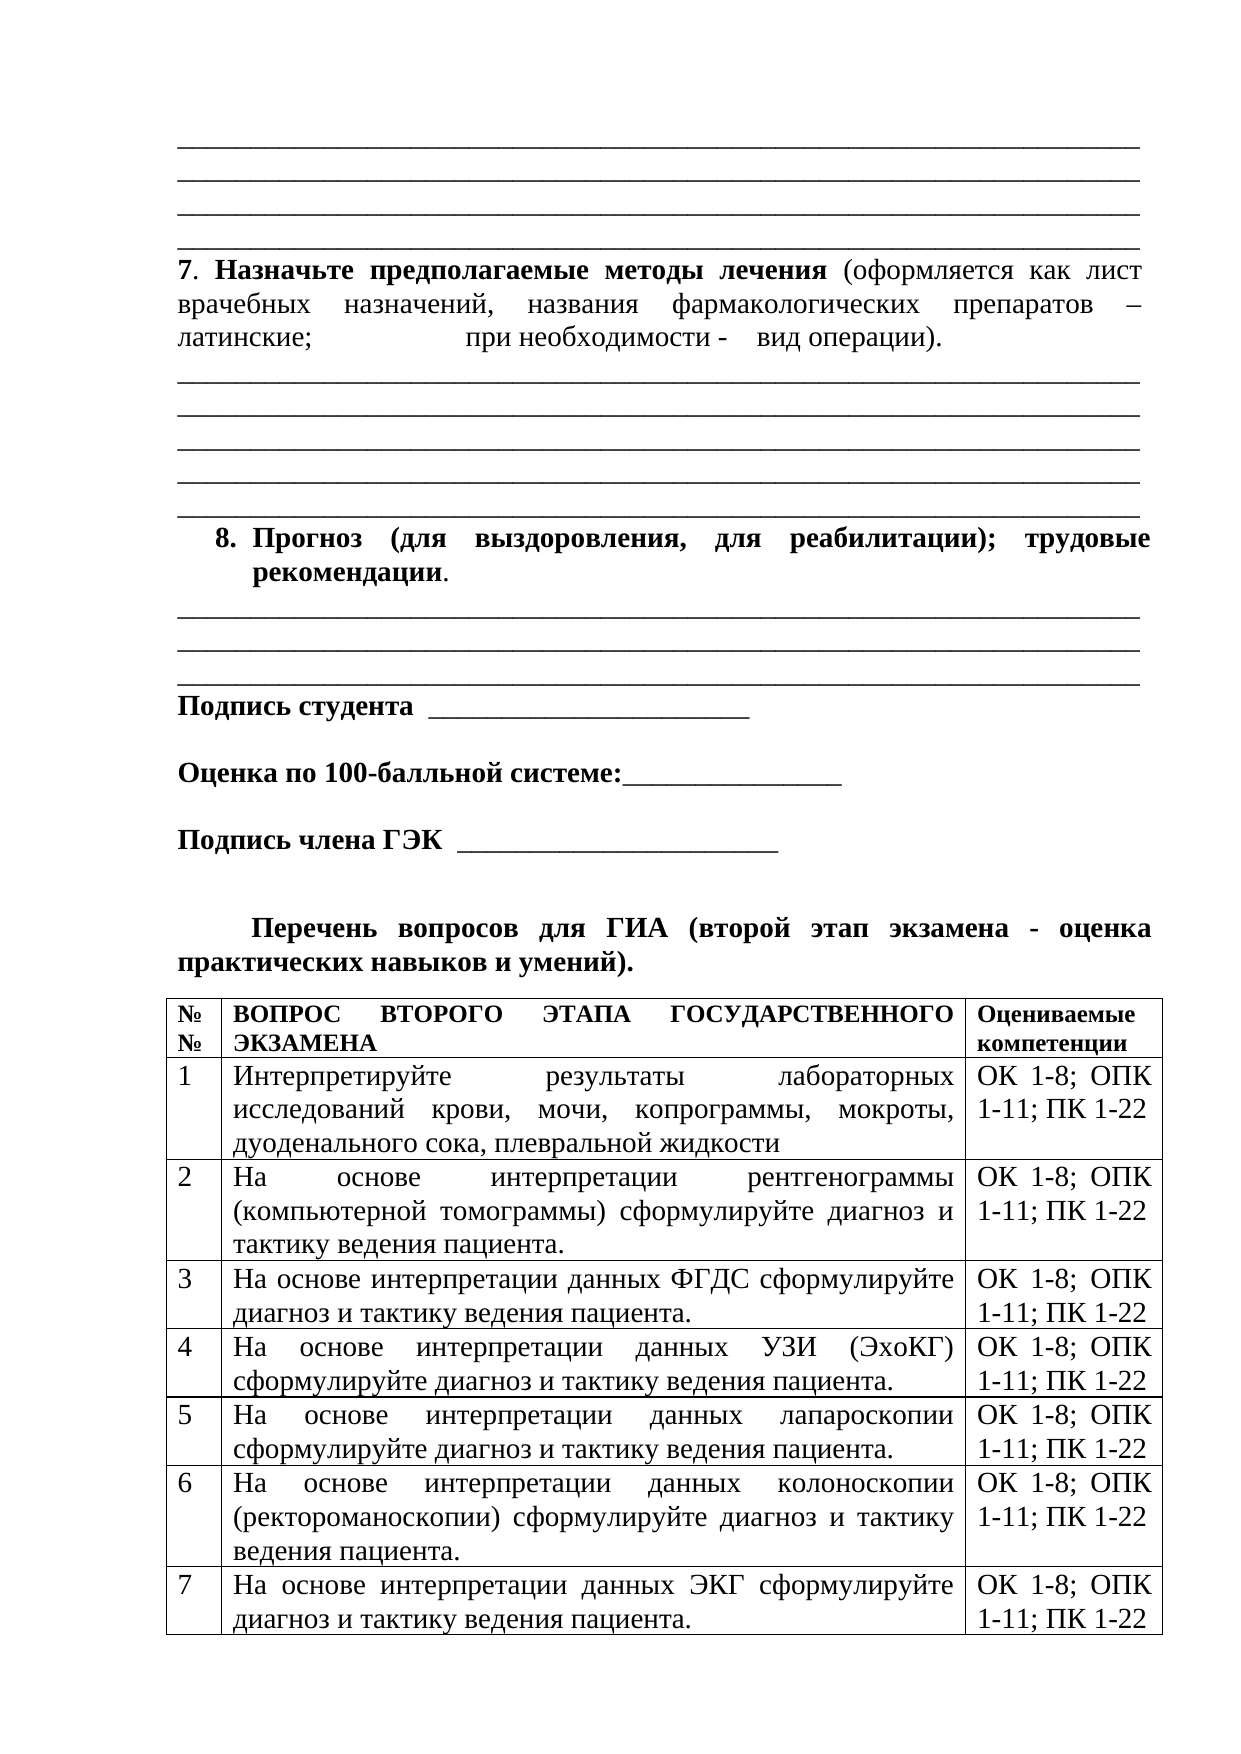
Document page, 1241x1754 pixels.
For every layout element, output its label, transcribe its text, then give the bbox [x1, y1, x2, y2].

table_cell На основе интерпретации данных ЭКГ сформулируйте диагноз и тактику ведения пациента. [222, 1567, 965, 1634]
table_cell На основе интерпретации рентгенограммы (компьютерной томограммы) сформулируйте диагноз и тактику ведения пациента. [222, 1160, 965, 1260]
table_cell [167, 1398, 221, 1464]
table_cell [167, 1567, 221, 1634]
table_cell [966, 1567, 1162, 1634]
list Прогноз (для выздоровления, для реабилитации); трудовые рекомендации. [215, 521, 1152, 588]
text __________________________________________________________________________________________________________________________________________________________________________________________________________________________________________________________________________________________________________________________________________ [177, 353, 1152, 521]
text ______________________________________________________________________________________________________________________________________________________________________________________________________ [177, 588, 1152, 688]
table_cell [167, 1329, 221, 1396]
table_cell На основе интерпретации данных ФГДС сформулируйте диагноз и тактику ведения пациента. [222, 1261, 965, 1328]
table_cell [167, 1160, 221, 1260]
table_cell ОК 1-8; ОПК 1-11; ПК 1-22 [966, 1058, 1162, 1158]
table_header ВОПРОС ВТОРОГО ЭТАПА ГОСУДАРСТВЕННОГО ЭКЗАМЕНА [222, 999, 965, 1057]
table_cell ОК 1-8; ОПК 1-11; ПК 1-22 [966, 1329, 1162, 1396]
table_cell [167, 1058, 221, 1158]
table_cell [167, 1261, 221, 1328]
text Подпись члена ГЭК ______________________ [177, 822, 1152, 856]
table_cell На основе интерпретации данных колоноскопии (ректороманоскопии) сформулируйте диагноз и тактику ведения пациента. [222, 1466, 965, 1566]
text Перечень вопросов для ГИА (второй этап экзамена - оценка практических навыков и умений). [177, 910, 1152, 977]
table_cell ОК 1-8; ОПК 1-11; ПК 1-22 [966, 1466, 1162, 1566]
text Оценка по 100-балльной системе:_______________ [177, 755, 1152, 789]
table_header №№ [167, 999, 221, 1057]
table_cell На основе интерпретации данных УЗИ (ЭхоКГ) сформулируйте диагноз и тактику ведения пациента. [222, 1329, 965, 1396]
table_cell ОК 1-8; ОПК 1-11; ПК 1-22 [966, 1398, 1162, 1464]
table_cell На основе интерпретации данных лапароскопии сформулируйте диагноз и тактику ведения пациента. [222, 1398, 965, 1464]
table_cell ОК 1-8; ОПК 1-11; ПК 1-22 [966, 1160, 1162, 1260]
table_cell ОК 1-8; ОПК 1-11; ПК 1-22 [966, 1261, 1162, 1328]
table_cell [167, 1466, 221, 1566]
text 7. Назначьте предполагаемые методы лечения (оформляется как лист врачебных назначений, названия фармакологических препаратов – латинские; при необходимости - вид операции). [177, 252, 1142, 353]
table_cell Интерпретируйте результаты лабораторных исследований крови, мочи, копрограммы, мокроты, дуоденального сока, плевральной жидкости [222, 1058, 965, 1158]
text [177, 118, 1142, 252]
table_header Оцениваемые компетенции [966, 999, 1162, 1057]
text Подпись студента ______________________ [177, 688, 1152, 722]
